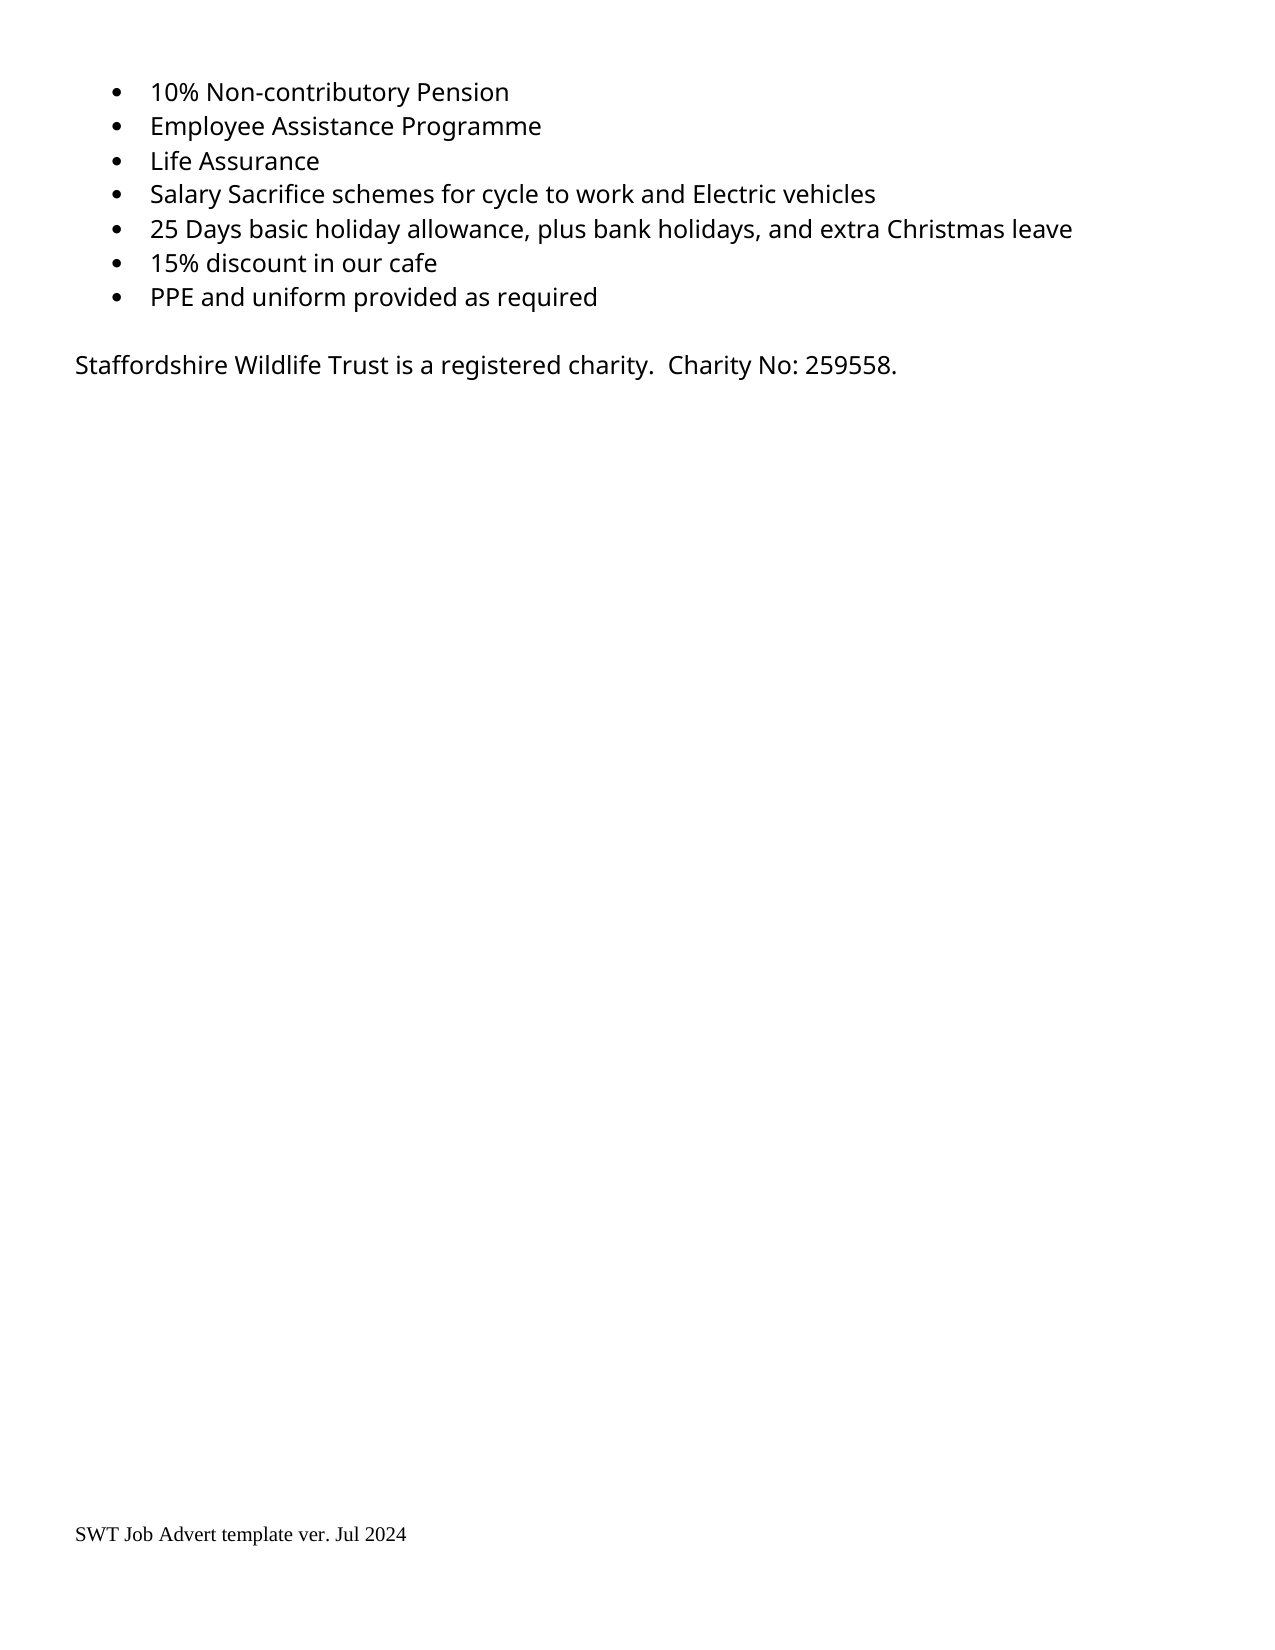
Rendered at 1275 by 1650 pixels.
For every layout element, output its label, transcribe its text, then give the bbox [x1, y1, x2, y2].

list 25 Days basic holiday allowance, plus bank holidays, and extra Christmas leave [112, 211, 1200, 245]
list Employee Assistance Programme [112, 109, 1200, 143]
list 15% discount in our cafe [112, 245, 1200, 279]
list PPE and uniform provided as required [112, 279, 1200, 313]
list 10% Non-contributory Pension [112, 75, 1200, 109]
list Life Assurance [112, 143, 1200, 177]
text Staffordshire Wildlife Trust is a registered charity. Charity No: 259558. [75, 347, 1200, 382]
list Salary Sacrifice schemes for cycle to work and Electric vehicles [112, 177, 1200, 211]
